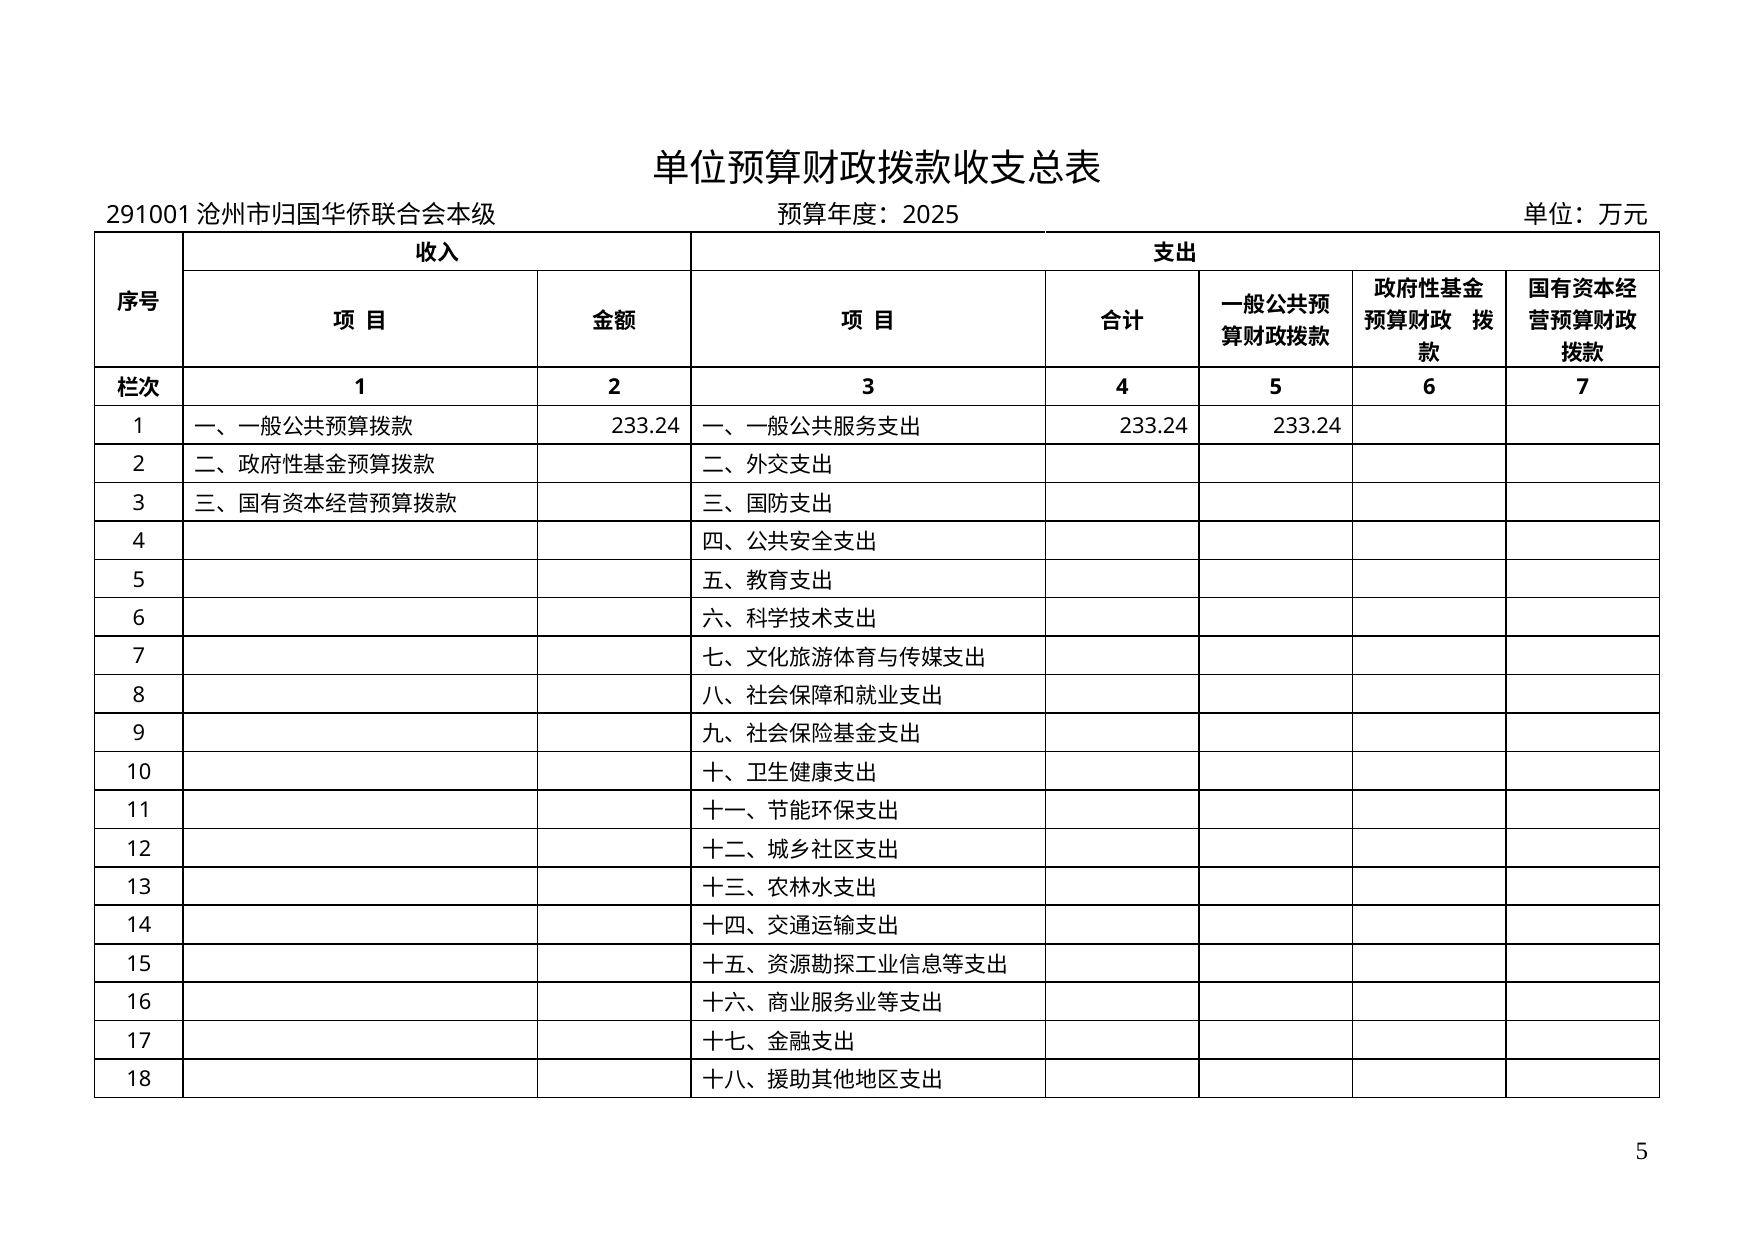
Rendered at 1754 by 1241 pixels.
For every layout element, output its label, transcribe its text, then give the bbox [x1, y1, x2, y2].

table_cell [1507, 829, 1659, 866]
table_cell 7 [1507, 368, 1659, 405]
table_cell [1200, 675, 1352, 712]
table_cell [184, 945, 537, 981]
table_cell 14 [95, 906, 182, 943]
table_cell [1046, 1021, 1198, 1058]
table_cell 1 [184, 368, 537, 405]
table_cell [1046, 445, 1198, 482]
table_cell [1046, 752, 1198, 789]
table_cell [1200, 906, 1352, 943]
table_cell [1353, 1060, 1505, 1097]
table_cell [1046, 791, 1198, 827]
table_cell [1507, 483, 1659, 520]
table_cell 六、科学技术支出 [692, 598, 1045, 635]
table_cell 合计 [1046, 271, 1198, 366]
table_cell [184, 1060, 537, 1097]
table_cell [1507, 945, 1659, 981]
table_cell [1353, 637, 1505, 674]
table_cell [538, 1021, 690, 1058]
table_cell [1046, 945, 1198, 981]
table_cell 金额 [538, 271, 690, 366]
table_cell [538, 560, 690, 597]
table_cell 项 目 [184, 271, 537, 366]
table_cell [1200, 791, 1352, 827]
table_cell 3 [95, 483, 182, 520]
table_cell [184, 637, 537, 674]
table_cell 三、国有资本经营预算拨款 [184, 483, 537, 520]
table_cell 233.24 [1200, 406, 1352, 443]
table_cell 十四、交通运输支出 [692, 906, 1045, 943]
table_cell 4 [1046, 368, 1198, 405]
table_cell 7 [95, 637, 182, 674]
table_cell 三、国防支出 [692, 483, 1045, 520]
table_cell [1507, 791, 1659, 827]
table_cell [1353, 714, 1505, 751]
table_cell [1046, 483, 1198, 520]
table_cell 一般公共预算财政拨款 [1200, 271, 1352, 366]
table_cell [538, 829, 690, 866]
table_cell 国有资本经营预算财政拨款 [1507, 271, 1659, 366]
table_cell [538, 598, 690, 635]
text 单位预算财政拨款收支总表 [106, 142, 1648, 193]
table_cell [538, 522, 690, 558]
table_cell [538, 1060, 690, 1097]
table_cell [1200, 560, 1352, 597]
table_cell [1046, 868, 1198, 904]
table_cell [1353, 868, 1505, 904]
table_cell 2 [538, 368, 690, 405]
table_cell 6 [1353, 368, 1505, 405]
table_cell 十二、城乡社区支出 [692, 829, 1045, 866]
table_cell [1353, 522, 1505, 558]
table_cell [538, 675, 690, 712]
table_cell [1200, 714, 1352, 751]
table_cell [1507, 637, 1659, 674]
table_cell 十五、资源勘探工业信息等支出 [692, 945, 1045, 981]
table_cell [1507, 752, 1659, 789]
table_cell 四、公共安全支出 [692, 522, 1045, 558]
table_cell [1046, 714, 1198, 751]
table_cell 十七、金融支出 [692, 1021, 1045, 1058]
table_cell [184, 560, 537, 597]
table_cell [1200, 598, 1352, 635]
table_header 单位：万元 [1046, 195, 1659, 231]
table_cell 政府性基金预算财政 拨款 [1353, 271, 1505, 366]
table_cell [1507, 445, 1659, 482]
table_header 291001沧州市归国华侨联合会本级 [95, 195, 690, 231]
table_cell 收入 [184, 233, 690, 270]
table_cell [538, 791, 690, 827]
table_cell [1200, 1060, 1352, 1097]
table_cell [1507, 1060, 1659, 1097]
table_cell [1353, 791, 1505, 827]
table_cell 栏次 [95, 368, 182, 405]
table_cell [1200, 637, 1352, 674]
table_cell [1046, 1060, 1198, 1097]
table_cell [1507, 906, 1659, 943]
table_cell [1353, 945, 1505, 981]
table_cell [1046, 906, 1198, 943]
table_cell [1507, 522, 1659, 558]
table_cell [1046, 637, 1198, 674]
table_cell 13 [95, 868, 182, 904]
table_cell 17 [95, 1021, 182, 1058]
table_cell [1200, 483, 1352, 520]
table_cell [1200, 868, 1352, 904]
table_cell [538, 445, 690, 482]
table_cell [538, 714, 690, 751]
table_cell 16 [95, 983, 182, 1020]
table_cell 15 [95, 945, 182, 981]
table_cell [1507, 1021, 1659, 1058]
table_cell [1200, 752, 1352, 789]
table_cell [1353, 829, 1505, 866]
table_cell 18 [95, 1060, 182, 1097]
table_cell [1046, 983, 1198, 1020]
table_cell 序号 [95, 233, 182, 366]
table_cell [184, 868, 537, 904]
table_cell 9 [95, 714, 182, 751]
table_cell [1200, 1021, 1352, 1058]
table_cell 一、一般公共预算拨款 [184, 406, 537, 443]
table_cell 二、政府性基金预算拨款 [184, 445, 537, 482]
table_cell [184, 791, 537, 827]
table_cell 支出 [692, 233, 1659, 270]
table_cell [1507, 406, 1659, 443]
table_cell [184, 598, 537, 635]
table_cell [1353, 483, 1505, 520]
table_cell 1 [95, 406, 182, 443]
table_cell 七、文化旅游体育与传媒支出 [692, 637, 1045, 674]
table_cell 4 [95, 522, 182, 558]
table_cell 6 [95, 598, 182, 635]
table_cell [1200, 829, 1352, 866]
table_cell 二、外交支出 [692, 445, 1045, 482]
table_cell [1353, 560, 1505, 597]
table_header 预算年度：2025 [692, 195, 1045, 231]
table_cell 十八、援助其他地区支出 [692, 1060, 1045, 1097]
table_cell [1046, 675, 1198, 712]
table_cell [1507, 598, 1659, 635]
table_cell 九、社会保险基金支出 [692, 714, 1045, 751]
table_cell [1507, 675, 1659, 712]
table_cell [1046, 829, 1198, 866]
table_cell [1353, 752, 1505, 789]
table_cell 233.24 [1046, 406, 1198, 443]
table_cell [184, 675, 537, 712]
table_cell [1507, 560, 1659, 597]
table_cell [1507, 983, 1659, 1020]
table_cell 五、教育支出 [692, 560, 1045, 597]
table_cell 十、卫生健康支出 [692, 752, 1045, 789]
table_cell [1200, 945, 1352, 981]
table_cell [184, 1021, 537, 1058]
table_cell [538, 906, 690, 943]
table_cell [1507, 868, 1659, 904]
table_cell 项 目 [692, 271, 1045, 366]
table_cell 一、一般公共服务支出 [692, 406, 1045, 443]
table_cell [1200, 983, 1352, 1020]
table_cell [1046, 598, 1198, 635]
table_cell [538, 945, 690, 981]
table_cell [1353, 1021, 1505, 1058]
table_cell [1046, 522, 1198, 558]
table_cell [1353, 983, 1505, 1020]
table_cell [538, 752, 690, 789]
table_cell 十六、商业服务业等支出 [692, 983, 1045, 1020]
table_cell 10 [95, 752, 182, 789]
table_cell 11 [95, 791, 182, 827]
table_cell [1353, 598, 1505, 635]
table_cell [184, 752, 537, 789]
table_cell [1353, 906, 1505, 943]
table_cell [1353, 675, 1505, 712]
table_cell [538, 637, 690, 674]
table_cell 8 [95, 675, 182, 712]
table_cell [538, 483, 690, 520]
table_cell [538, 983, 690, 1020]
table_cell [538, 868, 690, 904]
table_cell 3 [692, 368, 1045, 405]
table_cell [1046, 560, 1198, 597]
table_cell [184, 829, 537, 866]
table_cell 5 [1200, 368, 1352, 405]
table_cell [1200, 522, 1352, 558]
table_cell [184, 906, 537, 943]
table_cell 十三、农林水支出 [692, 868, 1045, 904]
table_cell 十一、节能环保支出 [692, 791, 1045, 827]
table_cell [1200, 445, 1352, 482]
table_cell [1507, 714, 1659, 751]
table_cell 233.24 [538, 406, 690, 443]
table_cell [184, 983, 537, 1020]
table_cell [1353, 406, 1505, 443]
table_cell [1353, 445, 1505, 482]
table_cell 2 [95, 445, 182, 482]
table_cell 八、社会保障和就业支出 [692, 675, 1045, 712]
table_cell [184, 522, 537, 558]
table_cell 12 [95, 829, 182, 866]
table_cell [184, 714, 537, 751]
table_cell 5 [95, 560, 182, 597]
